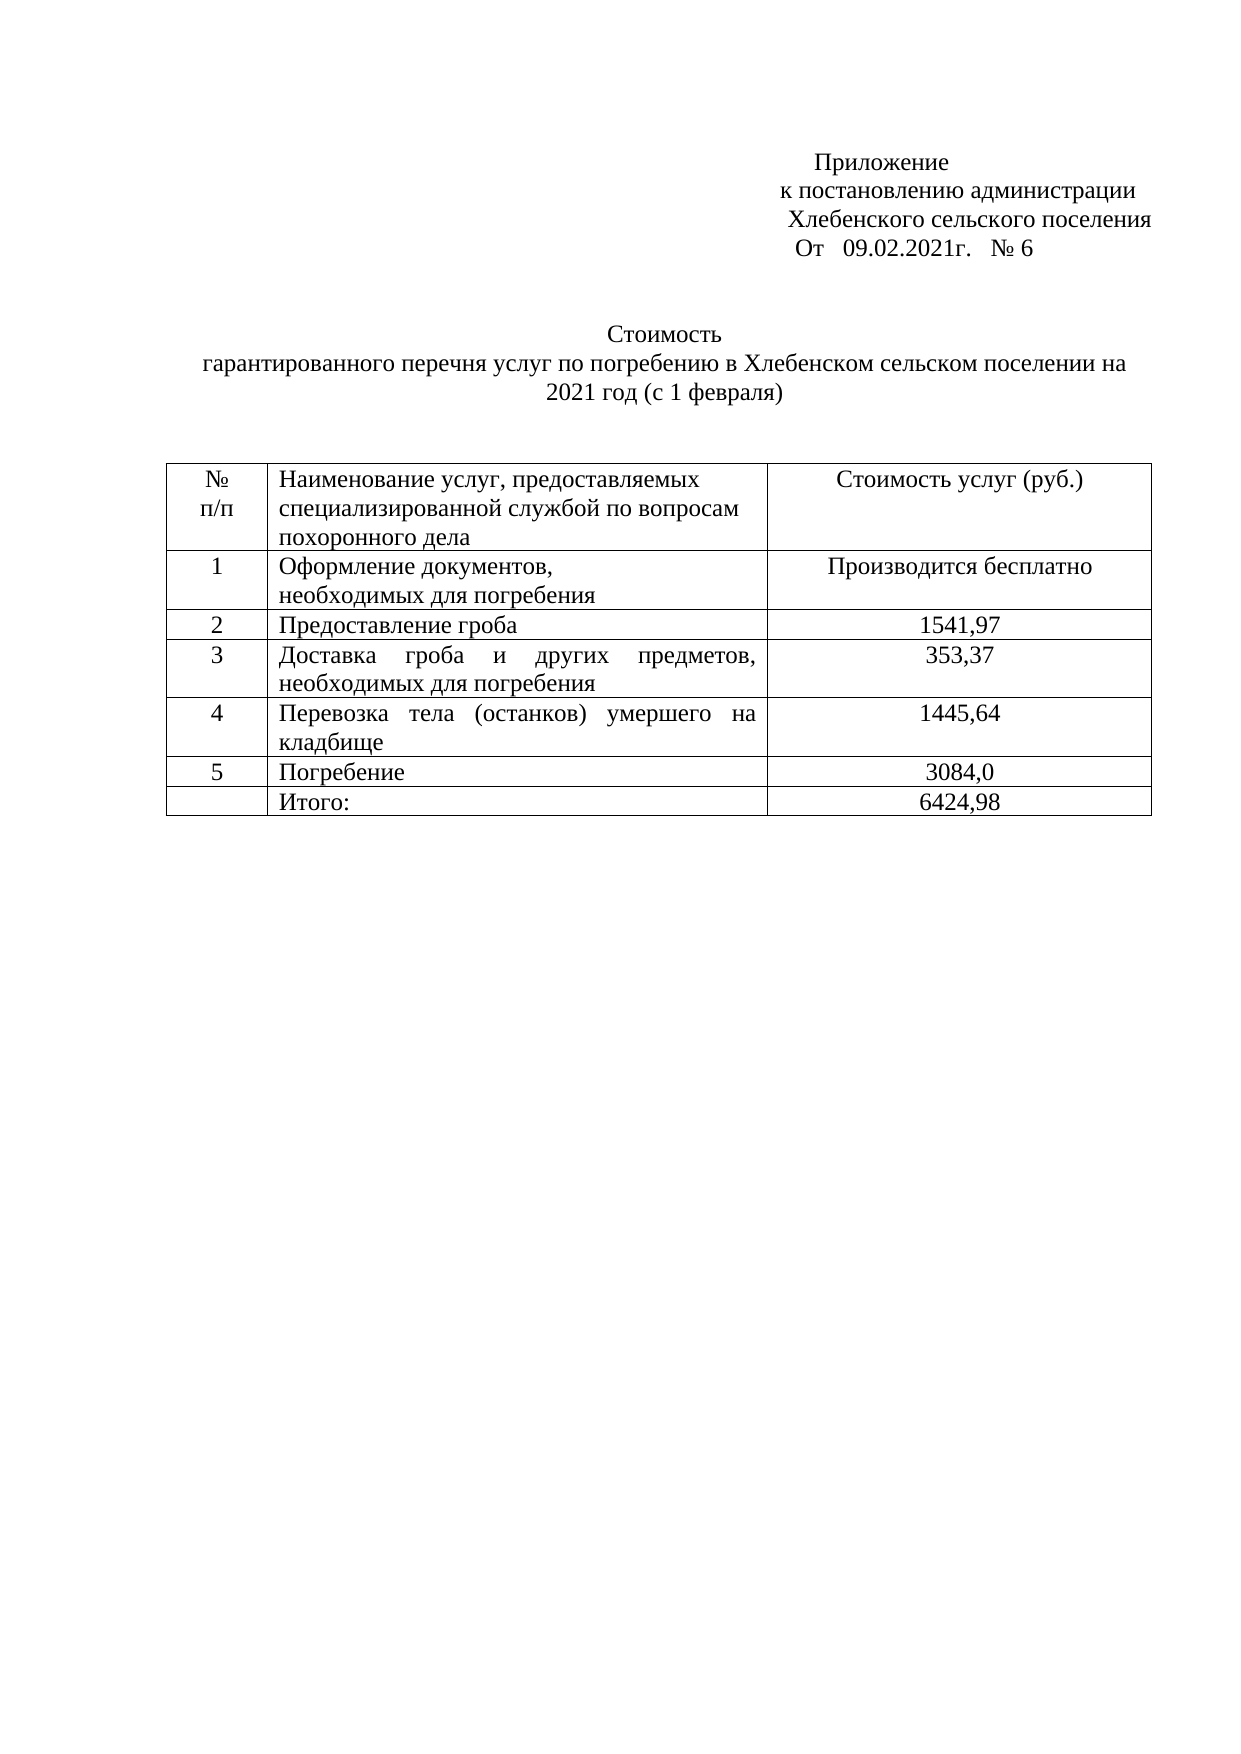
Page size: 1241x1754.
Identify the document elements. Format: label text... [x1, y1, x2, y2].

table_cell [167, 787, 267, 815]
table_cell Оформление документов, необходимых для погребения [268, 551, 767, 609]
table_cell 1445,64 [768, 698, 1151, 756]
text Приложение [620, 147, 1152, 176]
table_cell 5 [167, 757, 267, 786]
text От 09.02.2021г. № 6 [620, 233, 1152, 262]
table_cell 3 [167, 640, 267, 697]
table_cell Перевозка тела (останков) умершего на кладбище [268, 698, 767, 756]
table_header № п/п [167, 464, 267, 550]
table_cell Доставка гроба и других предметов, необходимых для погребения [268, 640, 767, 697]
table_cell 353,37 [768, 640, 1151, 697]
text Стоимость [177, 319, 1152, 348]
table_cell 4 [167, 698, 267, 756]
table_cell 1 [167, 551, 267, 609]
text к постановлению администрации [620, 176, 1152, 204]
text Хлебенского сельского поселения [620, 204, 1152, 233]
table_cell 6424,98 [768, 787, 1151, 815]
table_cell Погребение [268, 757, 767, 786]
table_cell Производится бесплатно [768, 551, 1151, 609]
table_cell Итого: [268, 787, 767, 815]
table_cell 1541,97 [768, 610, 1151, 639]
table_cell 3084,0 [768, 757, 1151, 786]
table_cell Предоставление гроба [268, 610, 767, 639]
table_cell 2 [167, 610, 267, 639]
table_header Наименование услуг, предоставляемых специализированной службой по вопросам похоронного дела [268, 464, 767, 550]
text гарантированного перечня услуг по погребению в Хлебенском сельском поселении на 2021 год (с 1 февраля) [177, 348, 1152, 406]
table_header Стоимость услуг (руб.) [768, 464, 1151, 550]
